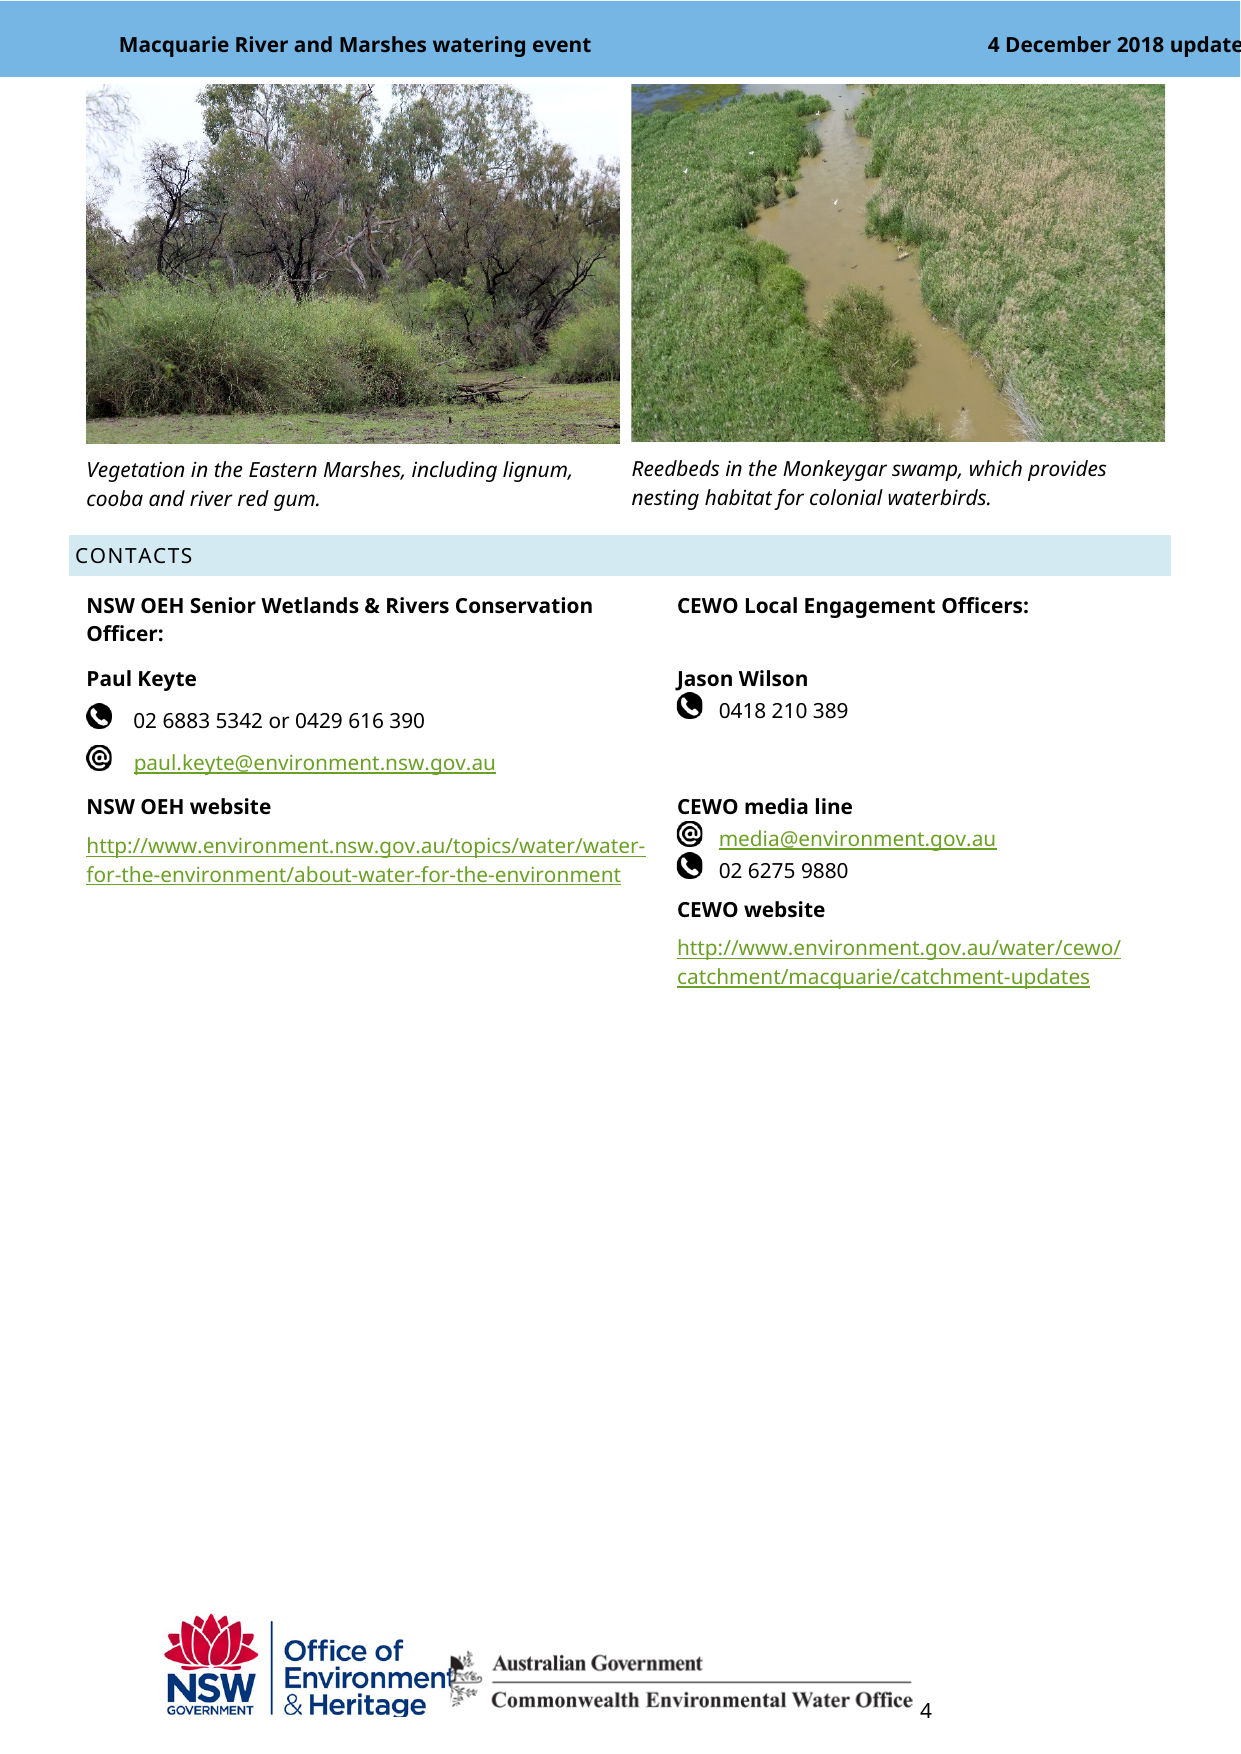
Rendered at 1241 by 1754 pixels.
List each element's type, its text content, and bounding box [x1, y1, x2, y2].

table_cell CEWO media line media@environment.gov.au 02 6275 9880 CEWO website http://www.environment.gov.au/water/cewo/catchment/macquarie/catchment-updates [666, 782, 1168, 990]
table_cell Jason Wilson 0418 210 389 [666, 654, 1168, 782]
table_header CEWO Local Engagement Officers: [666, 581, 1168, 654]
picture [86, 703, 112, 729]
picture [676, 821, 703, 847]
picture [86, 84, 620, 444]
picture [676, 852, 703, 879]
picture [631, 84, 1166, 442]
table_header Reedbeds in the Monkeygar swamp, which provides nesting habitat for colonial waterbirds. [620, 75, 1165, 525]
table_header NSW OEH Senior Wetlands & Rivers Conservation Officer: [75, 581, 666, 654]
table_cell Paul Keyte 02 6883 5342 or 0429 616 390 paul.keyte@environment.nsw.gov.au [75, 654, 666, 782]
picture [163, 1612, 920, 1719]
picture [676, 692, 703, 719]
table_cell NSW OEH website http://www.environment.nsw.gov.au/topics/water/water-for-the-environment/about-water-for-the-environment [75, 782, 666, 990]
picture [86, 745, 112, 771]
table_header Vegetation in the Eastern Marshes, including lignum, cooba and river red gum. [75, 75, 620, 525]
subtitle Contacts [75, 542, 1165, 570]
